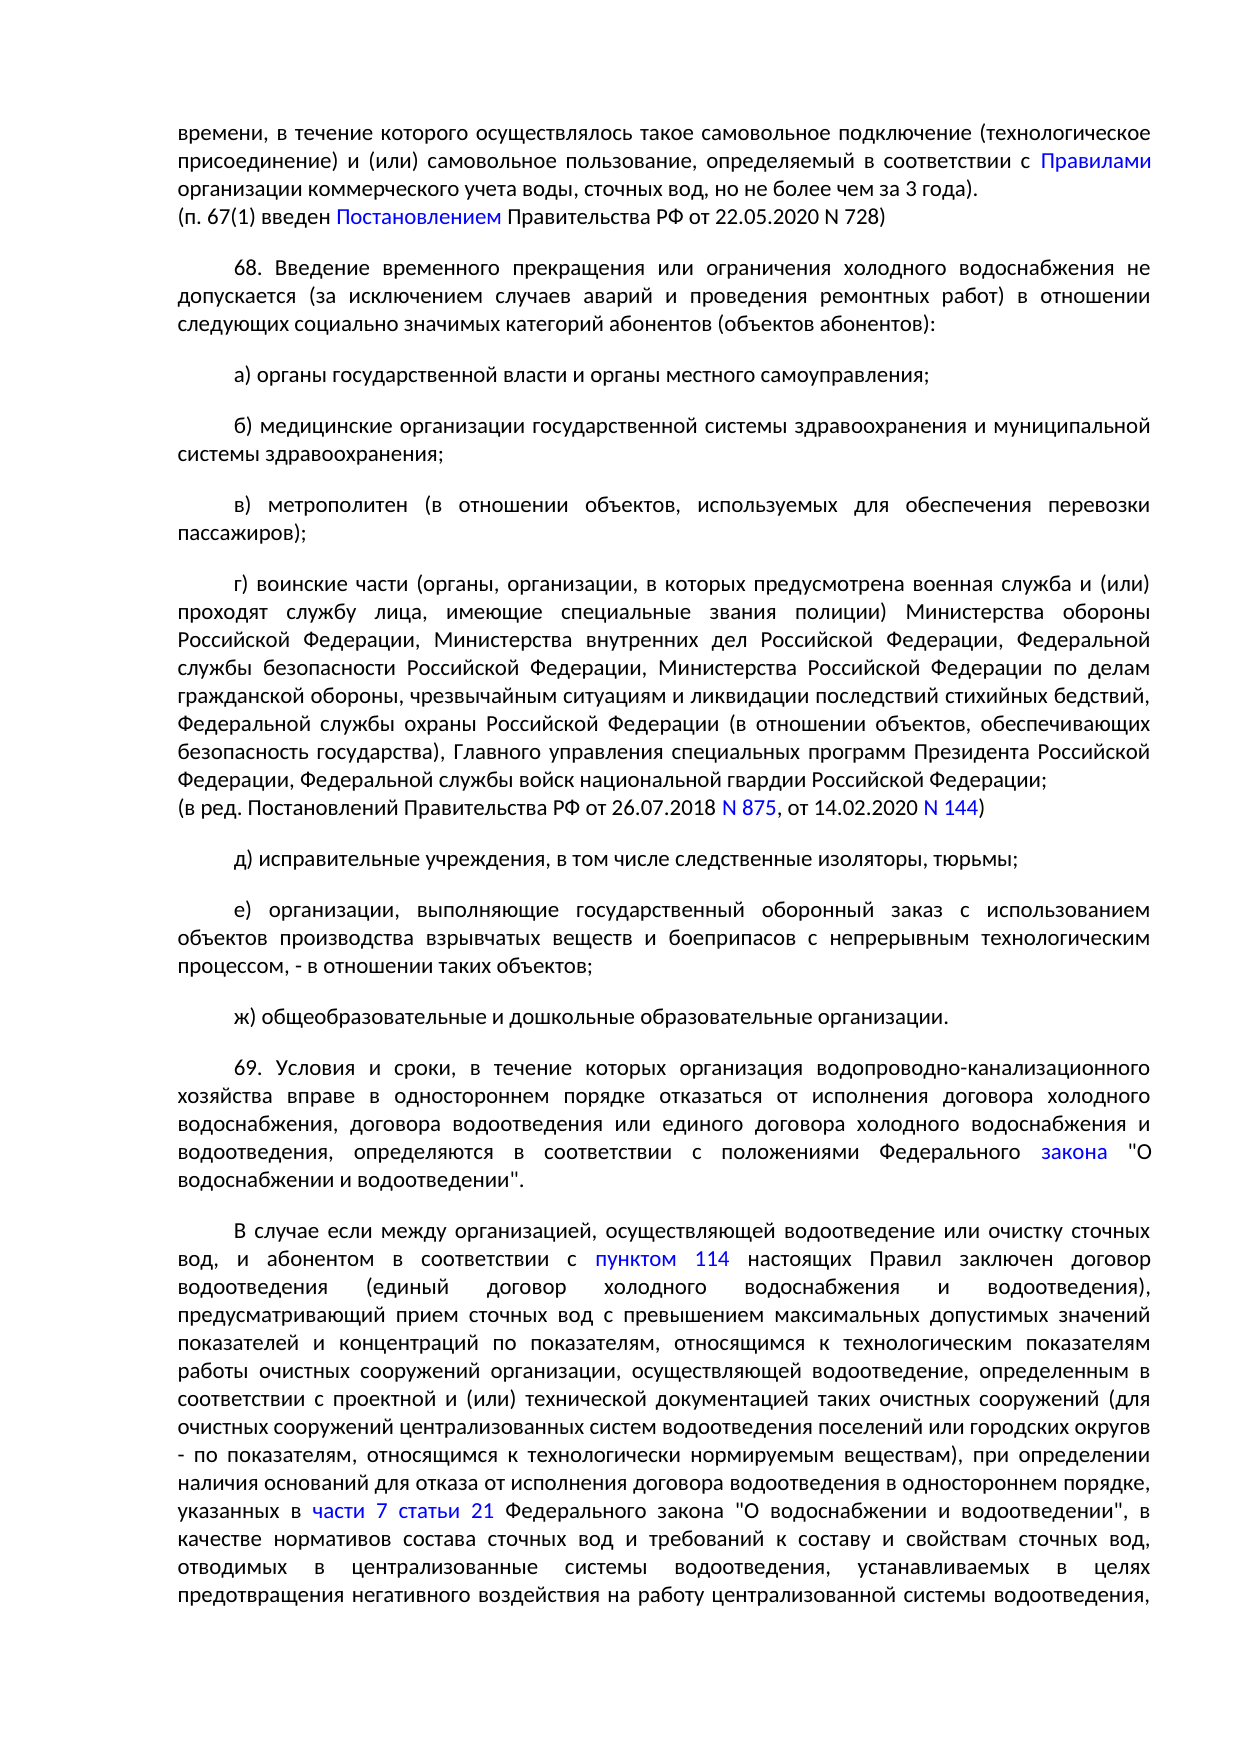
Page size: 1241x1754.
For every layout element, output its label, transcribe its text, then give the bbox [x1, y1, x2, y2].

text (в ред. Постановлений Правительства РФ от 26.07.2018 N 875, от 14.02.2020 N 144) [177, 793, 1152, 821]
text е) организации, выполняющие государственный оборонный заказ с использованием объектов производства взрывчатых веществ и боеприпасов с непрерывным технологическим процессом, - в отношении таких объектов; [177, 895, 1152, 979]
text б) медицинские организации государственной системы здравоохранения и муниципальной системы здравоохранения; [177, 411, 1152, 467]
text (п. 67(1) введен Постановлением Правительства РФ от 22.05.2020 N 728) [177, 202, 1152, 230]
text ж) общеобразовательные и дошкольные образовательные организации. [177, 1002, 1152, 1030]
text 68. Введение временного прекращения или ограничения холодного водоснабжения не допускается (за исключением случаев аварий и проведения ремонтных работ) в отношении следующих социально значимых категорий абонентов (объектов абонентов): [177, 253, 1152, 337]
text а) органы государственной власти и органы местного самоуправления; [177, 360, 1152, 388]
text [177, 1216, 1152, 1608]
text 69. Условия и сроки, в течение которых организация водопроводно-канализационного хозяйства вправе в одностороннем порядке отказаться от исполнения договора холодного водоснабжения, договора водоотведения или единого договора холодного водоснабжения и водоотведения, определяются в соответствии с положениями Федерального закона "О водоснабжении и водоотведении". [177, 1053, 1152, 1193]
text г) воинские части (органы, организации, в которых предусмотрена военная служба и (или) проходят службу лица, имеющие специальные звания полиции) Министерства обороны Российской Федерации, Министерства внутренних дел Российской Федерации, Федеральной службы безопасности Российской Федерации, Министерства Российской Федерации по делам гражданской обороны, чрезвычайным ситуациям и ликвидации последствий стихийных бедствий, Федеральной службы охраны Российской Федерации (в отношении объектов, обеспечивающих безопасность государства), Главного управления специальных программ Президента Российской Федерации, Федеральной службы войск национальной гвардии Российской Федерации; [177, 569, 1152, 793]
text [177, 118, 1152, 202]
text д) исправительные учреждения, в том числе следственные изоляторы, тюрьмы; [177, 844, 1152, 872]
text в) метрополитен (в отношении объектов, используемых для обеспечения перевозки пассажиров); [177, 490, 1152, 546]
